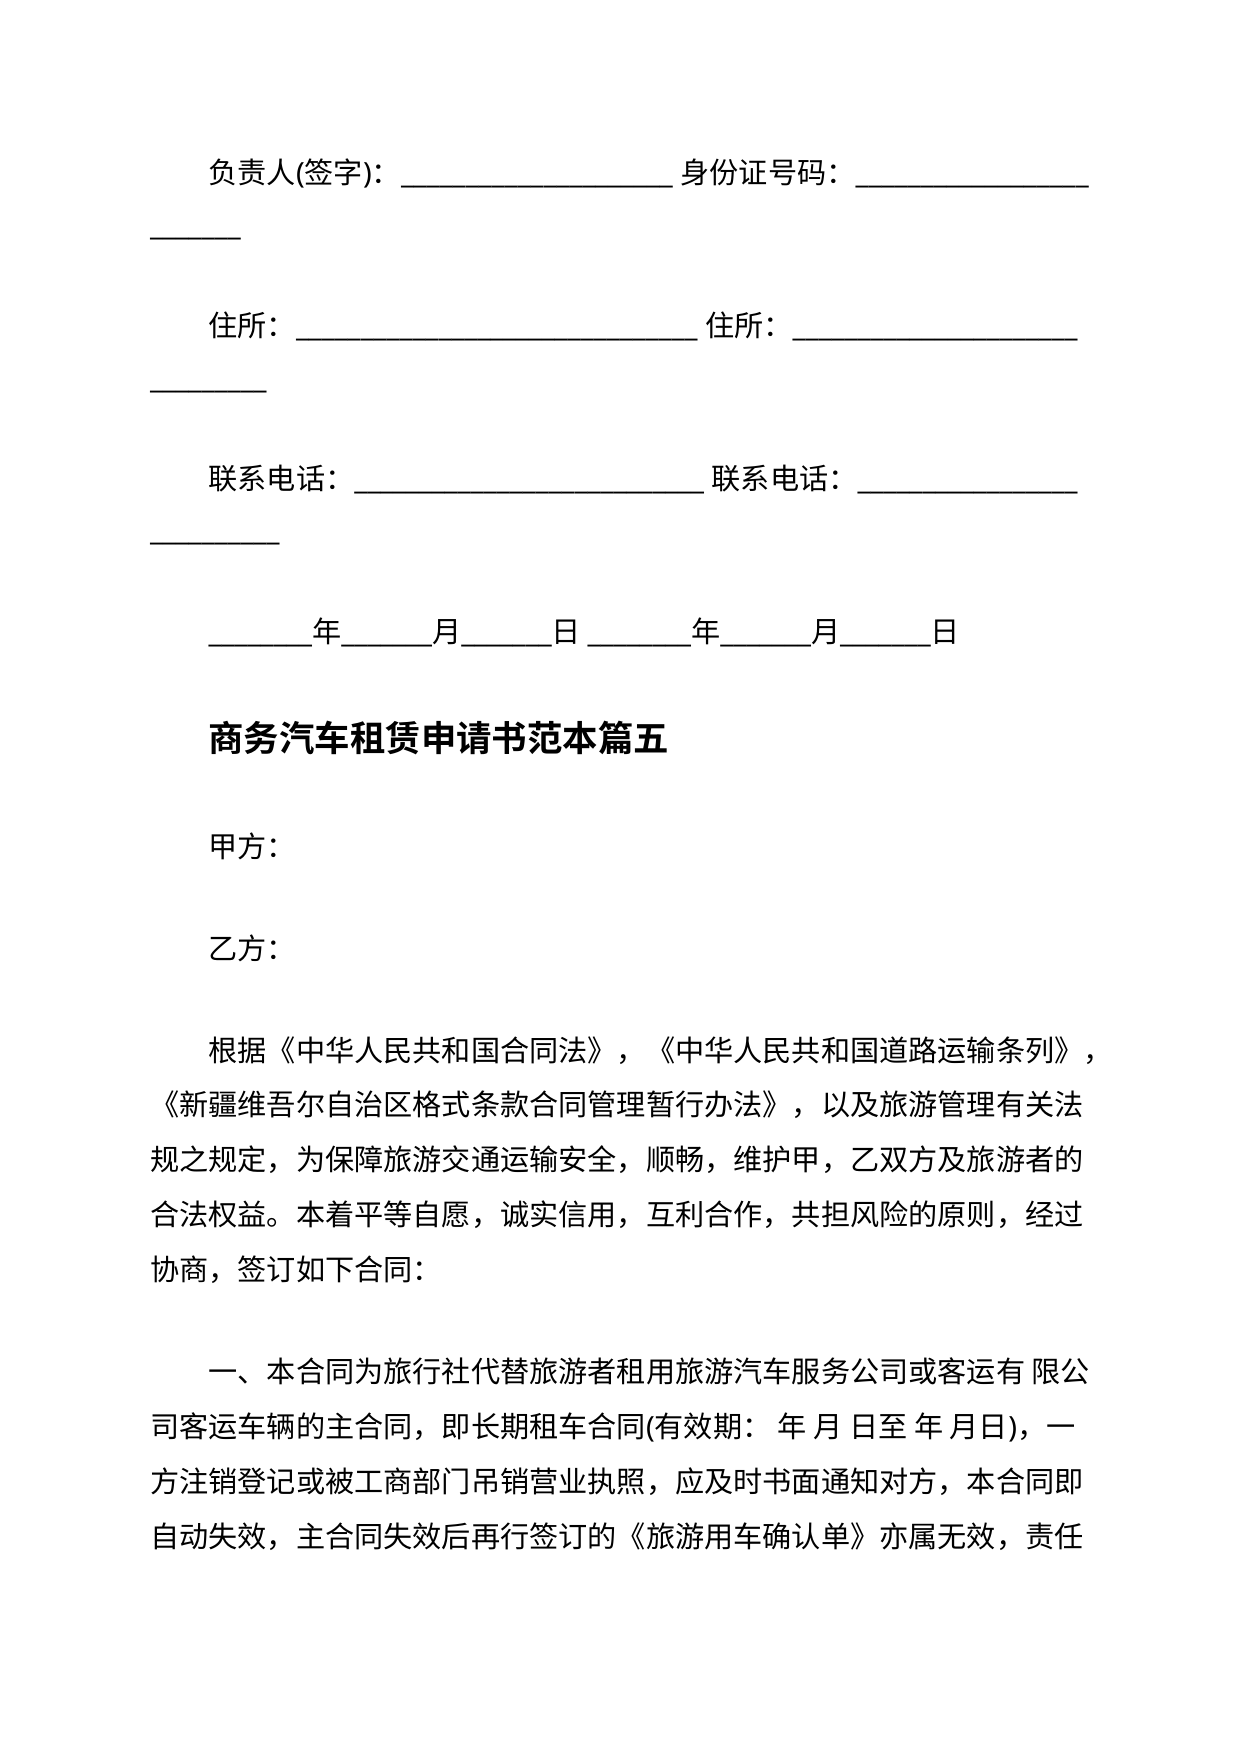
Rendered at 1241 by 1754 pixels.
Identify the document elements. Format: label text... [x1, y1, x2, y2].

text 商务汽车租赁申请书范本篇五 [150, 710, 1090, 761]
text ________年_______月_______日 ________年_______月_______日 [150, 608, 1090, 651]
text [150, 1348, 1090, 1556]
text 联系电话：___________________________ 联系电话：___________________________ [150, 455, 1090, 549]
text 住所：_______________________________ 住所：_______________________________ [150, 303, 1090, 397]
text 乙方： [150, 925, 1090, 968]
text 根据《中华人民共和国合同法》，《中华人民共和国道路运输条列》，《新疆维吾尔自治区格式条款合同管理暂行办法》，以及旅游管理有关法规之规定，为保障旅游交通运输安全，顺畅，维护甲，乙双方及旅游者的合法权益。本着平等自愿，诚实信用，互利合作，共担风险的原则，经过协商，签订如下合同： [150, 1027, 1090, 1289]
text 甲方： [150, 823, 1090, 866]
text 负责人(签字)：_____________________ 身份证号码：_________________________ [150, 150, 1090, 244]
